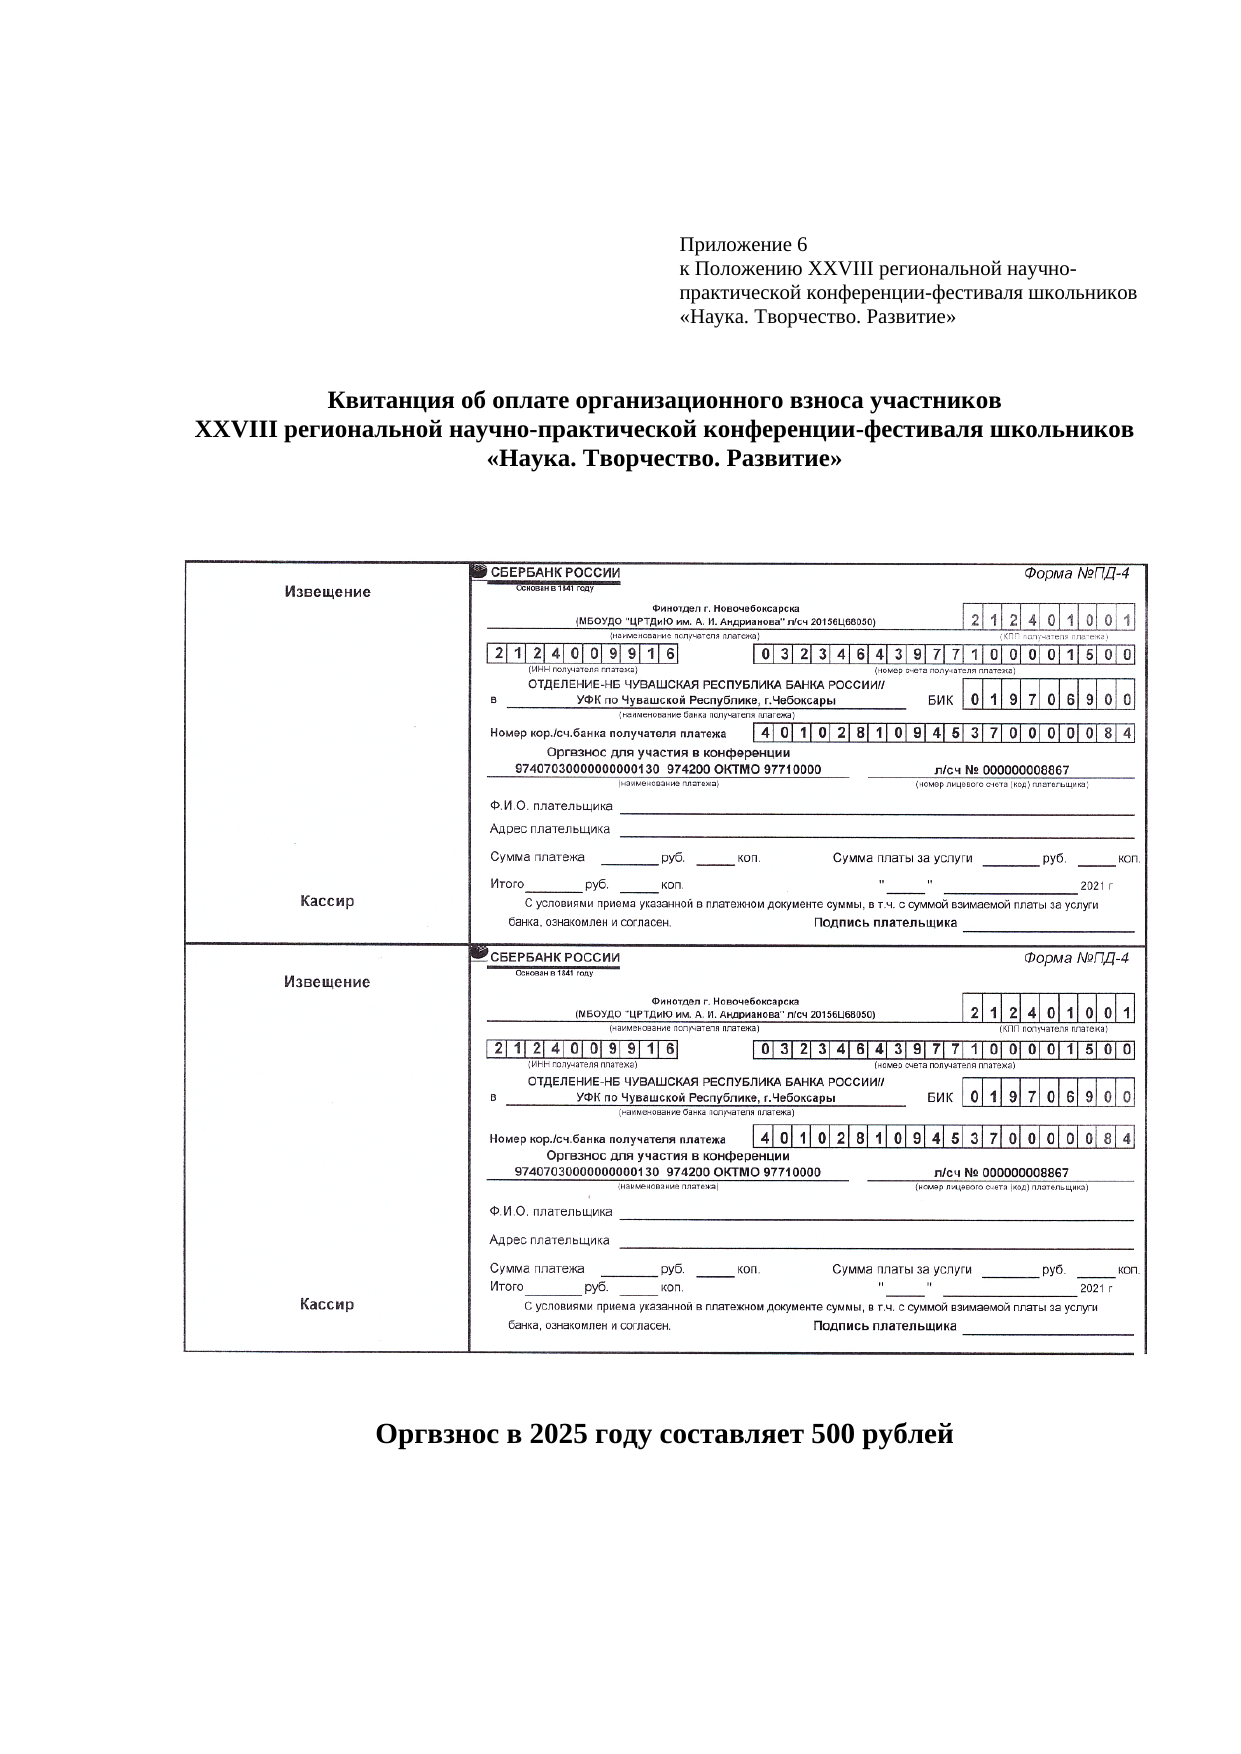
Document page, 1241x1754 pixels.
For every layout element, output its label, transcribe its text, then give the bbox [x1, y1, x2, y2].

text Квитанция об оплате организационного взноса участников [177, 385, 1152, 414]
text «Наука. Творчество. Развитие» [177, 443, 1152, 472]
text Оргвзнос в 2025 году составляет 500 рублей [177, 1417, 1152, 1450]
text «Наука. Творчество. Развитие» [679, 304, 1152, 328]
picture [178, 557, 1152, 1359]
text XXVIII региональной научно-практической конференции-фестиваля школьников [177, 414, 1152, 443]
text Приложение 6 [679, 232, 1152, 256]
text к Положению XXVIII региональной научно-практической конференции-фестиваля школьников [679, 256, 1152, 304]
